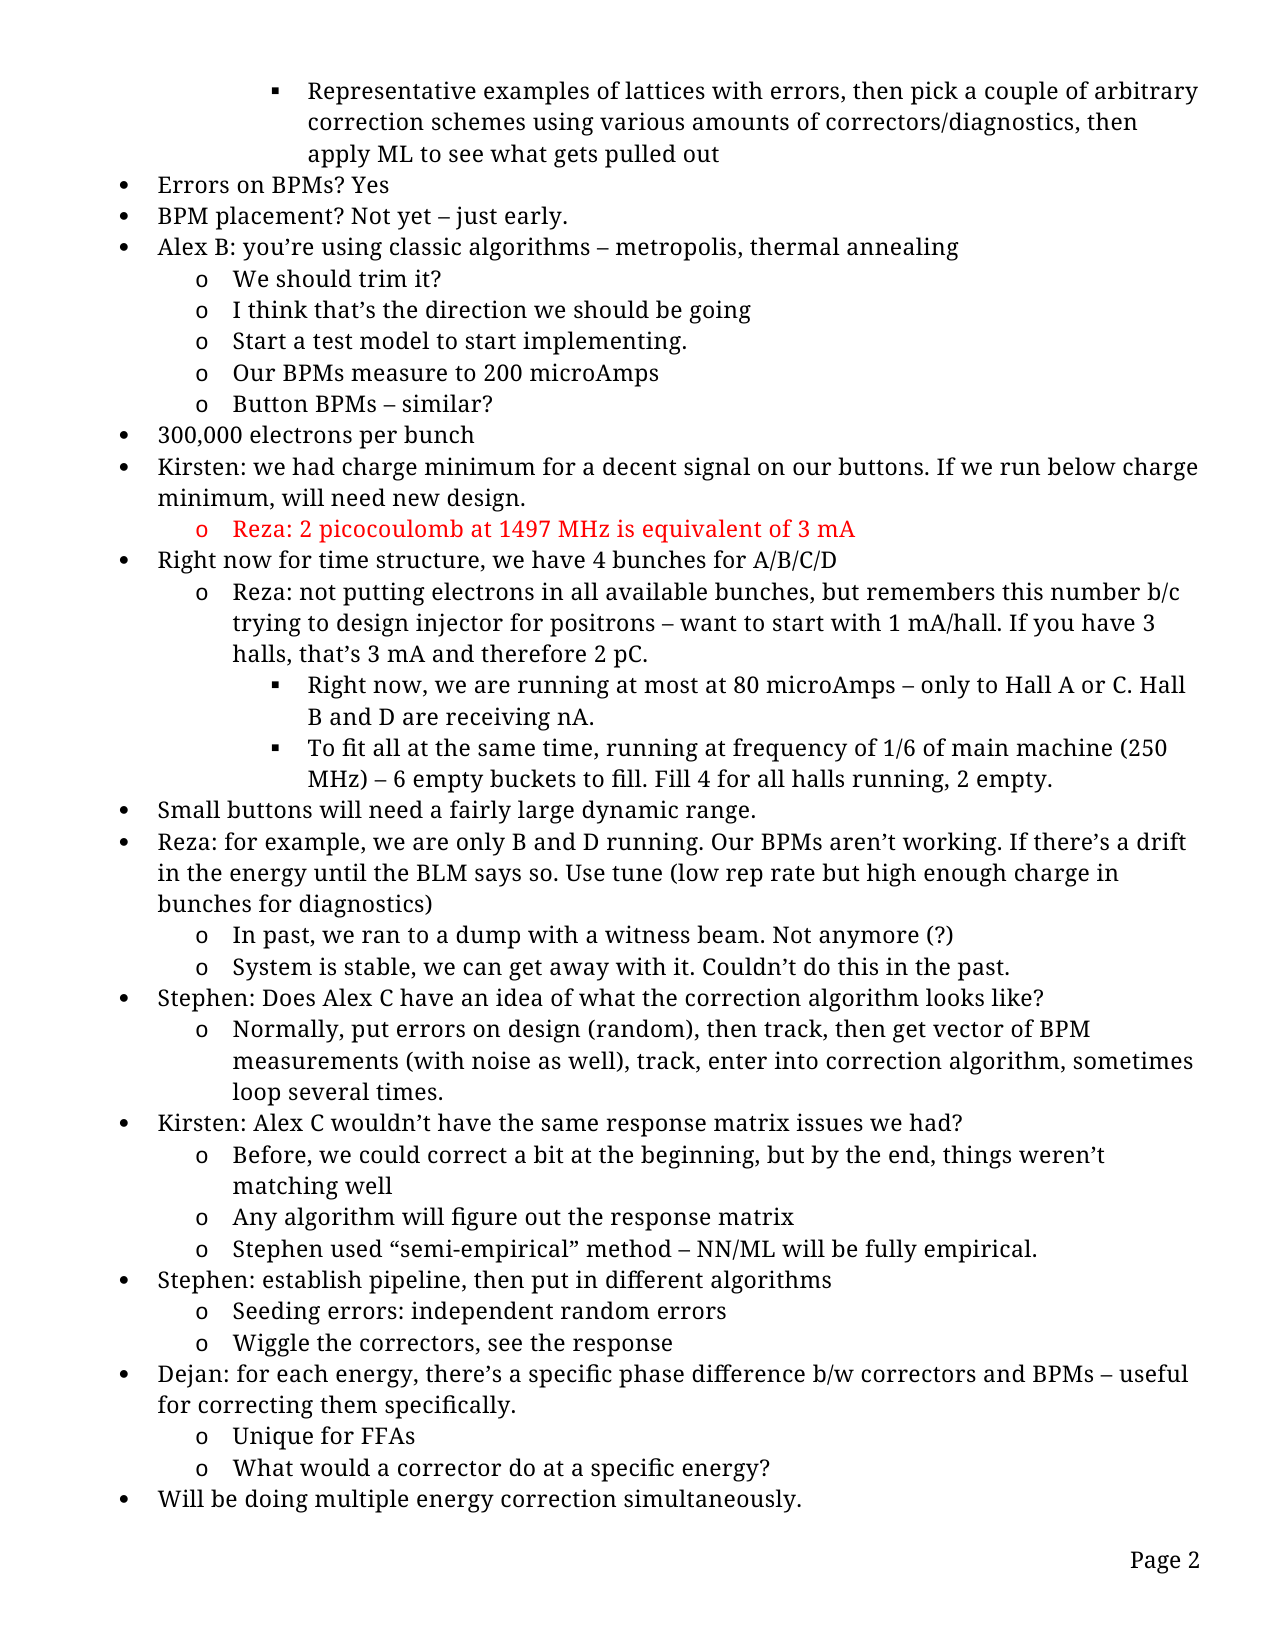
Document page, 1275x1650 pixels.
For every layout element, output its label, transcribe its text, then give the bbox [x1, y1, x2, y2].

list Our BPMs measure to 200 microAmps [195, 357, 1200, 388]
list What would a corrector do at a specific energy? [195, 1452, 1200, 1483]
list 300,000 electrons per bunch [120, 419, 1200, 451]
list BPM placement? Not yet – just early. [120, 200, 1200, 231]
list Kirsten: we had charge minimum for a decent signal on our buttons. If we run below charge minimum, will need new design. [120, 451, 1200, 513]
list Will be doing multiple energy correction simultaneously. [120, 1483, 1200, 1514]
list Any algorithm will figure out the response matrix [195, 1201, 1200, 1232]
list Kirsten: Alex C wouldn’t have the same response matrix issues we had? [120, 1107, 1200, 1138]
list Reza: not putting electrons in all available bunches, but remembers this number b/c trying to design injector for positrons – want to start with 1 mA/hall. If you have 3 halls, that’s 3 mA and therefore 2 pC. [195, 576, 1200, 669]
list Dejan: for each energy, there’s a specific phase difference b/w correctors and BPMs – useful for correcting them specifically. [120, 1358, 1200, 1420]
list I think that’s the direction we should be going [195, 294, 1200, 325]
list Representative examples of lattices with errors, then pick a couple of arbitrary correction schemes using various amounts of correctors/diagnostics, then apply ML to see what gets pulled out [270, 75, 1200, 169]
list Reza: for example, we are only B and D running. Our BPMs aren’t working. If there’s a drift in the energy until the BLM says so. Use tune (low rep rate but high enough charge in bunches for diagnostics) [120, 826, 1200, 919]
list Errors on BPMs? Yes [120, 169, 1200, 200]
list Wiggle the correctors, see the response [195, 1326, 1200, 1358]
list Stephen used “semi-empirical” method – NN/ML will be fully empirical. [195, 1232, 1200, 1264]
list Button BPMs – similar? [195, 388, 1200, 419]
list System is stable, we can get away with it. Couldn’t do this in the past. [195, 951, 1200, 982]
list Alex B: you’re using classic algorithms – metropolis, thermal annealing [120, 231, 1200, 262]
list Start a test model to start implementing. [195, 325, 1200, 357]
list To fit all at the same time, running at frequency of 1/6 of main machine (250 MHz) – 6 empty buckets to fill. Fill 4 for all halls running, 2 empty. [270, 732, 1200, 794]
list Normally, put errors on design (random), then track, then get vector of BPM measurements (with noise as well), track, enter into correction algorithm, sometimes loop several times. [195, 1013, 1200, 1107]
list Stephen: establish pipeline, then put in different algorithms [120, 1264, 1200, 1295]
list Right now, we are running at most at 80 microAmps – only to Hall A or C. Hall B and D are receiving nA. [270, 669, 1200, 732]
list Right now for time structure, we have 4 bunches for A/B/C/D [120, 544, 1200, 576]
list We should trim it? [195, 262, 1200, 294]
list Before, we could correct a bit at the beginning, but by the end, things weren’t matching well [195, 1138, 1200, 1201]
list In past, we ran to a dump with a witness beam. Not anymore (?) [195, 919, 1200, 951]
list Small buttons will need a fairly large dynamic range. [120, 794, 1200, 826]
list Unique for FFAs [195, 1420, 1200, 1452]
list Reza: 2 picocoulomb at 1497 MHz is equivalent of 3 mA [195, 513, 1200, 544]
list Seeding errors: independent random errors [195, 1295, 1200, 1326]
list Stephen: Does Alex C have an idea of what the correction algorithm looks like? [120, 982, 1200, 1013]
